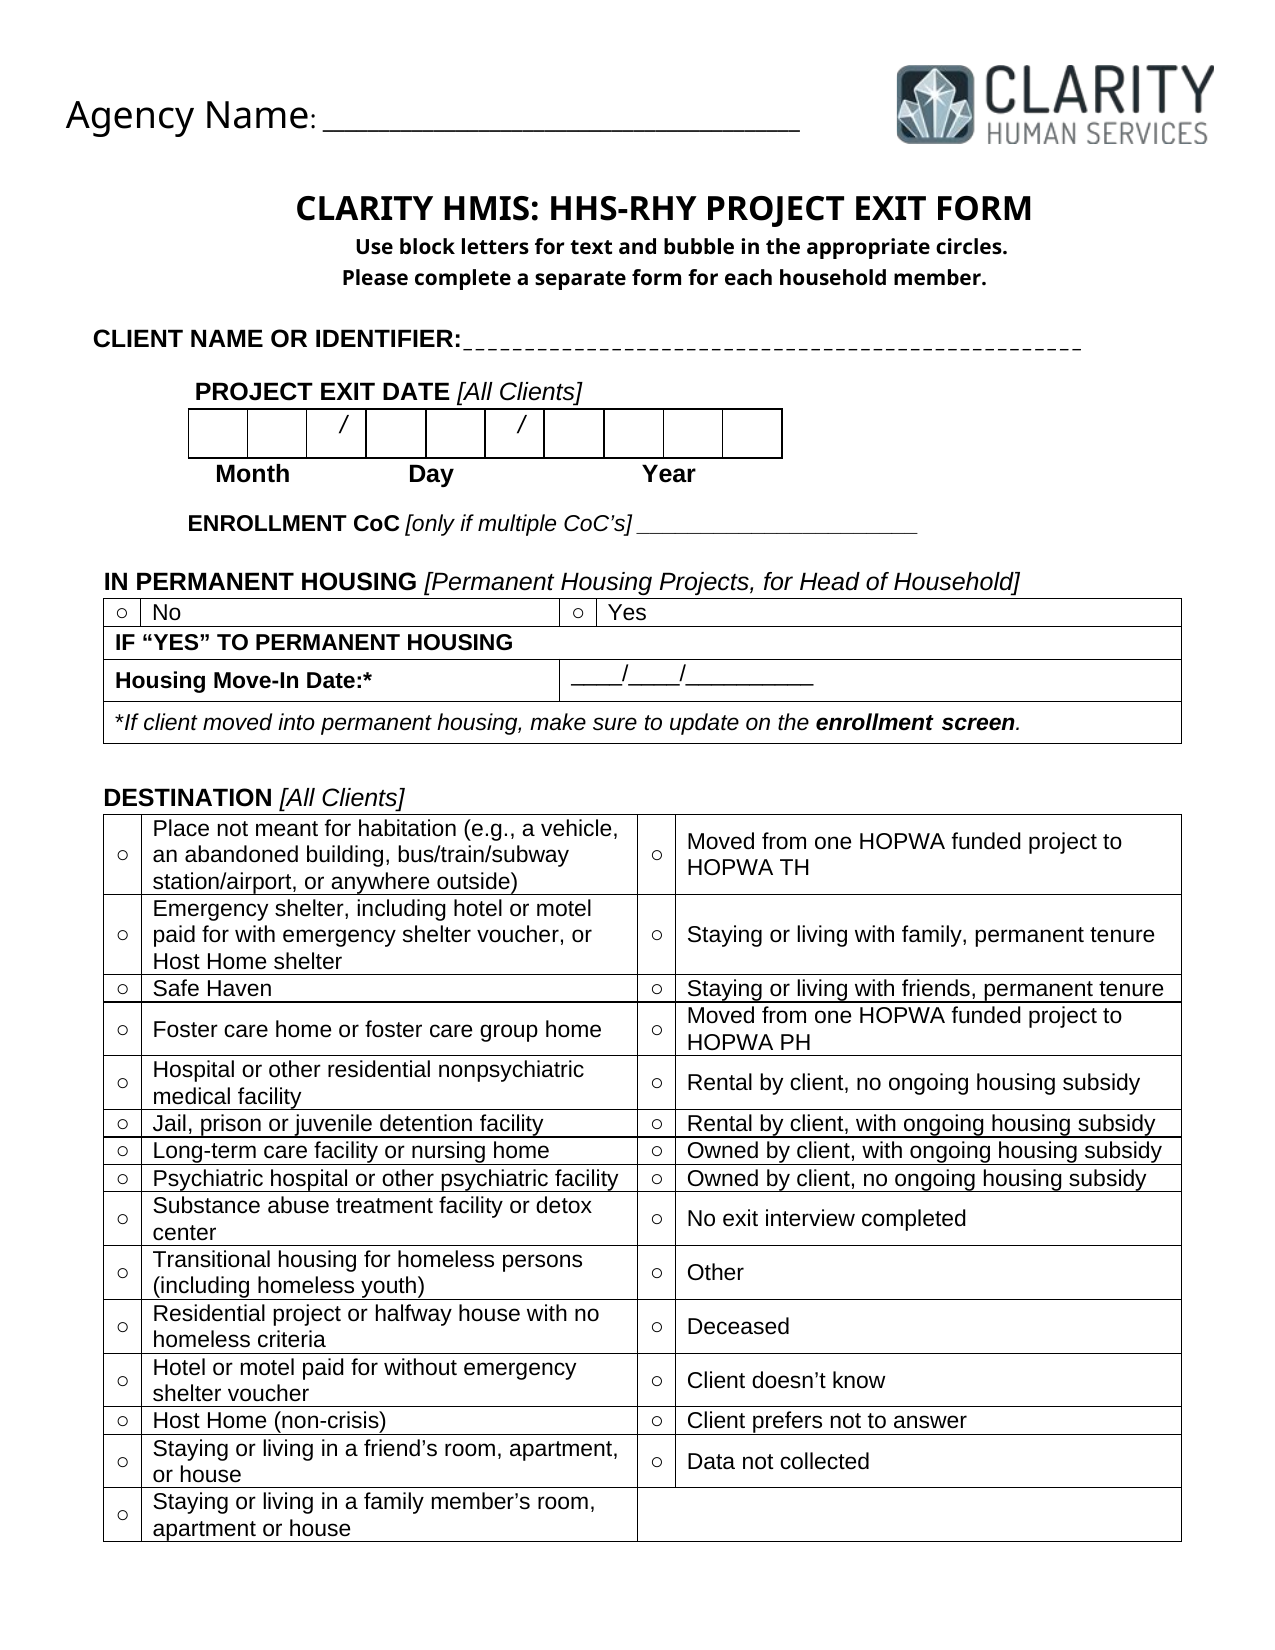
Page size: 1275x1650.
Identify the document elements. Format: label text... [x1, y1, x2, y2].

table_cell ○ [104, 1165, 141, 1191]
table_cell ○ [638, 1110, 675, 1136]
table_cell Housing Move-In Date:* [104, 660, 559, 701]
table_cell ○ [638, 1300, 675, 1352]
table_cell ○ [638, 895, 675, 974]
table_cell Deceased [676, 1300, 1181, 1352]
table_cell ○ [638, 1003, 675, 1055]
table_cell IF “YES” TO PERMANENT HOUSING [104, 627, 1181, 658]
table_header ○ [104, 815, 141, 894]
table_cell ○ [638, 1138, 675, 1164]
table_cell Owned by client, with on­going housing subsidy [676, 1138, 1181, 1164]
table_cell ○ [104, 1138, 141, 1164]
table_cell ○ [638, 1192, 675, 1245]
table_cell Staying or living in a friend’s room, apartment, or house [142, 1435, 637, 1487]
table_cell Client doesn’t know [676, 1354, 1181, 1406]
table_cell Transitional housing for homeless persons (including homeless youth) [142, 1246, 637, 1299]
table_cell Rental by client, no ongoing housing subsidy [676, 1056, 1181, 1109]
table_header ○ [560, 599, 596, 626]
table_header [367, 410, 425, 457]
table_header [723, 410, 781, 457]
text Use block letters for text and bubble in the appropriate circles. [187, 232, 1143, 261]
table_cell Client prefers not to answer [676, 1407, 1181, 1433]
table_cell ○ [104, 1354, 141, 1406]
table_cell Psychiatric hospital or other psychiatric facility [142, 1165, 637, 1191]
table_cell ○ [638, 1354, 675, 1406]
text ENROLLMENT CoC [only if multiple CoC’s] ______________________ [187, 510, 1143, 537]
table_cell Residential project or halfway house with no homeless criteria [142, 1300, 637, 1352]
table_cell Other [676, 1246, 1181, 1299]
text Month Day Year [187, 459, 1143, 487]
table_cell Staying or living in a family member’s room, apartment or house [142, 1488, 637, 1541]
table_header [545, 410, 603, 457]
table_cell Rental by client, with ongoing housing subsidy [676, 1110, 1181, 1136]
table_cell ○ [104, 975, 141, 1001]
table_header ○ [104, 599, 140, 626]
table_header No [141, 599, 559, 626]
table_cell ○ [638, 1407, 675, 1433]
table_cell Jail, prison or juvenile detention facility [142, 1110, 637, 1136]
table_cell Hospital or other residential non­psychiatric medical facility [142, 1056, 637, 1109]
table_cell Long-term care facility or nursing home [142, 1138, 637, 1164]
table_cell ○ [104, 1110, 141, 1136]
table_header / [486, 410, 543, 457]
table_cell Foster care home or foster care group home [142, 1003, 637, 1055]
text IN PERMANENT HOUSING ​[Permanent Housing Projects, for Head of Household] [103, 567, 1143, 596]
table_cell ○ [104, 1192, 141, 1245]
table_header Place not meant for habitation (e.g., a vehicle, an abandoned building, bus/train/subway station/airport, or anywhere outside) [142, 815, 637, 894]
table_header / [307, 410, 365, 457]
text DESTINATION [All Clients] [103, 783, 1143, 812]
table_cell *If client moved into permanent housing, make sure to update on the enrollment screen. [104, 702, 1181, 743]
picture [896, 65, 1214, 144]
text CLARITY HMIS: HHS-RHY PROJECT EXIT FORM [186, 184, 1143, 230]
text PROJECT EXIT DATE​ ​[All Clients] [187, 377, 1143, 406]
table_header [427, 410, 484, 457]
table_header ○ [638, 815, 675, 894]
table_cell [638, 1488, 1181, 1541]
table_header Moved from one HOPWA funded project to HOPWA TH [676, 815, 1181, 894]
table_header Yes [597, 599, 1181, 626]
table_cell Staying or living with friends, permanent tenure [676, 975, 1181, 1001]
table_cell ○ [638, 1246, 675, 1299]
text Please complete a separate form for each household member. [186, 263, 1143, 292]
table_cell ○ [638, 1056, 675, 1109]
table_cell ○ [104, 1246, 141, 1299]
table_cell Staying or living with family, permanent tenure [676, 895, 1181, 974]
table_cell ○ [104, 1407, 141, 1433]
table_cell No exit interview completed [676, 1192, 1181, 1245]
text CLIENT NAME OR IDENTIFIER:__________________________________________________ [93, 323, 1143, 354]
table_cell Data not collected [676, 1435, 1181, 1487]
table_cell ○ [104, 895, 141, 974]
table_cell Safe Haven [142, 975, 637, 1001]
table_cell Substance abuse treatment facility or detox center [142, 1192, 637, 1245]
table_cell Emergency shelter, including hotel or motel paid for with emergency shelter voucher, or Host Home shelter [142, 895, 637, 974]
table_cell ○ [104, 1300, 141, 1352]
table_cell Hotel or motel paid for without emergency shelter voucher [142, 1354, 637, 1406]
table_cell ○ [104, 1056, 141, 1109]
table_cell Owned by client, no on­going housing subsidy [676, 1165, 1181, 1191]
table_header [189, 410, 247, 457]
table_cell ○ [104, 1003, 141, 1055]
table_header [664, 410, 722, 457]
table_cell ____/____/__________ [560, 660, 1181, 701]
table_cell ○ [104, 1435, 141, 1487]
table_cell ○ [638, 1435, 675, 1487]
table_cell Moved from one HOPWA funded project to HOPWA PH [676, 1003, 1181, 1055]
table_cell ○ [638, 975, 675, 1001]
table_header [248, 410, 306, 457]
table_cell ○ [638, 1165, 675, 1191]
table_cell Host Home (non-crisis) [142, 1407, 637, 1433]
table_cell ○ [104, 1488, 141, 1541]
table_header [605, 410, 663, 457]
